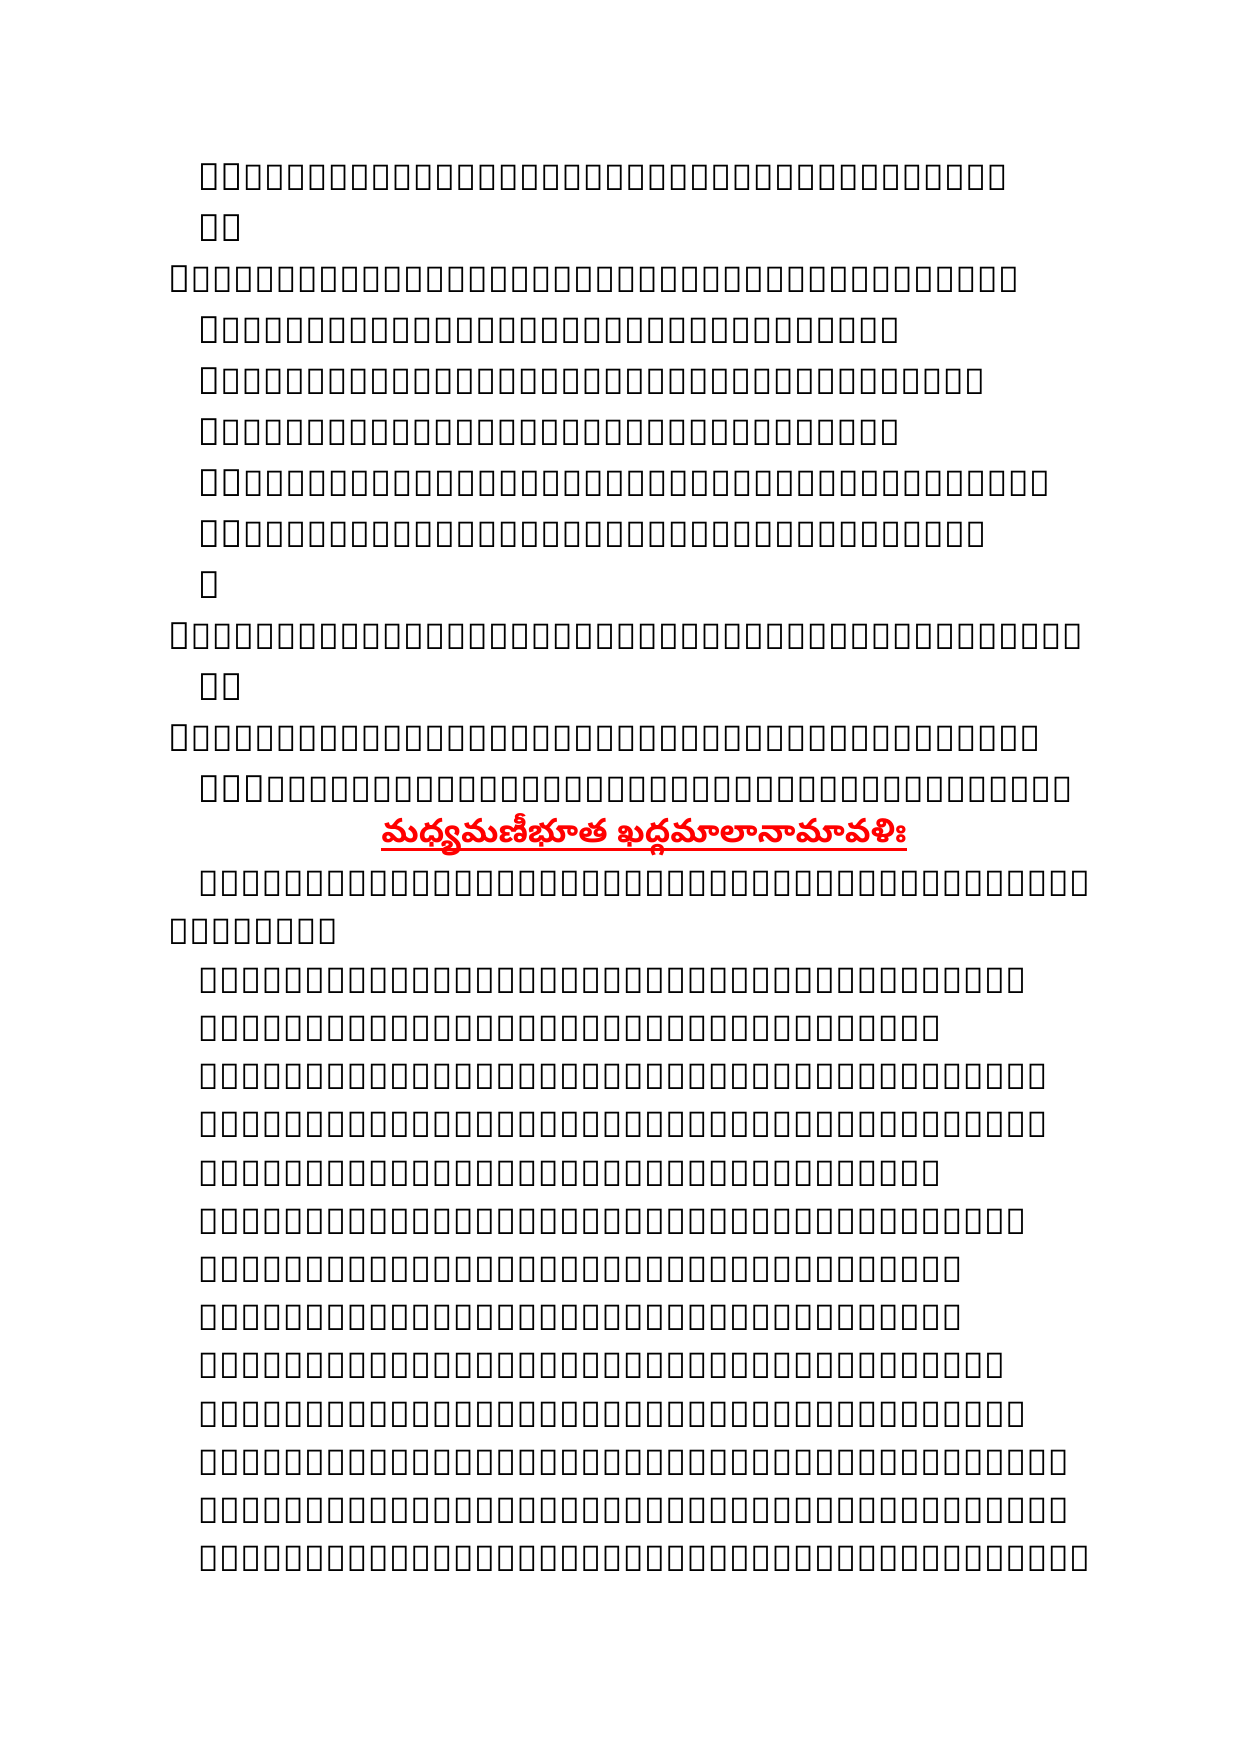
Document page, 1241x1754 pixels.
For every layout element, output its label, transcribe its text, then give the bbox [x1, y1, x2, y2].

text మధ్యమణీభూత ఖద్గమాలానామావళిః [168, 813, 1090, 859]
text  [168, 1100, 1090, 1148]
text  [168, 859, 1090, 955]
text  [168, 955, 1090, 1003]
text  [168, 1052, 1090, 1100]
text  [168, 1437, 1090, 1486]
text  [168, 660, 1090, 762]
text  [168, 1003, 1090, 1052]
text  [168, 456, 1090, 507]
text  [168, 1389, 1090, 1437]
text  [168, 150, 1090, 201]
text  [168, 1196, 1090, 1244]
text  [168, 1293, 1090, 1341]
text  [168, 1534, 1090, 1582]
text  [168, 354, 1090, 405]
text  [168, 1341, 1090, 1389]
text  [168, 558, 1090, 660]
text  [168, 1486, 1090, 1534]
text  [168, 201, 1090, 303]
text  [168, 303, 1090, 354]
text  [168, 1244, 1090, 1293]
text  [168, 507, 1090, 558]
text  [168, 1148, 1090, 1196]
text  [168, 762, 1090, 813]
text  [168, 405, 1090, 456]
